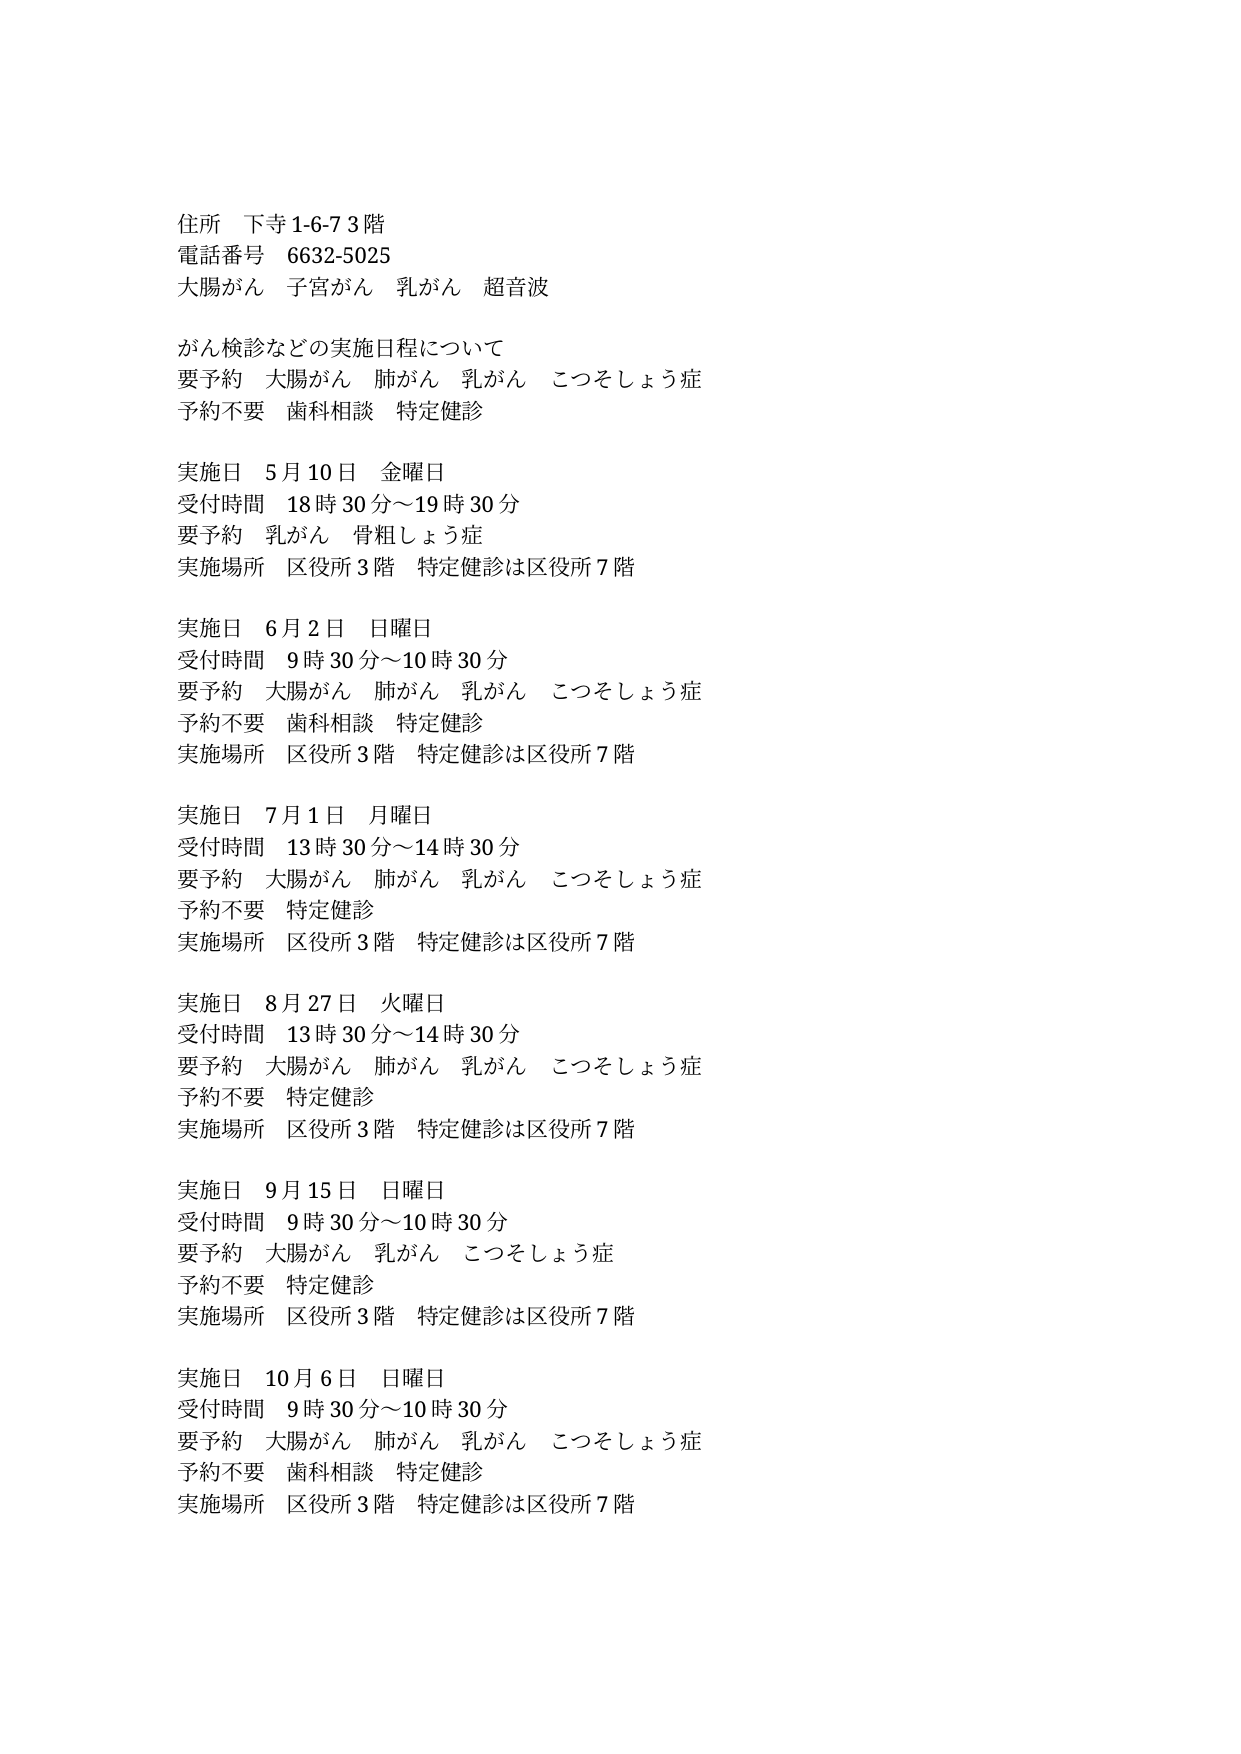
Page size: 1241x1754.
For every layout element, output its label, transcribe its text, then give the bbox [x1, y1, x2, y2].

text 受付時間 9時30分～10時30分 [177, 1392, 1063, 1424]
text 電話番号 6632-5025 [177, 238, 1063, 270]
text 実施場所 区役所3階 特定健診は区役所7階 [177, 1299, 1063, 1331]
text 予約不要 歯科相談 特定健診 [177, 1455, 1063, 1487]
text 実施場所 区役所3階 特定健診は区役所7階 [177, 925, 1063, 956]
text 予約不要 特定健診 [177, 1081, 1063, 1112]
text 要予約 大腸がん 肺がん 乳がん こつそしょう症 [177, 1424, 1063, 1455]
text 要予約 大腸がん 肺がん 乳がん こつそしょう症 [177, 363, 1063, 394]
text 実施場所 区役所3階 特定健診は区役所7階 [177, 1112, 1063, 1144]
text 要予約 大腸がん 肺がん 乳がん こつそしょう症 [177, 1049, 1063, 1081]
text 実施日 9月15日 日曜日 [177, 1173, 1063, 1205]
text 要予約 大腸がん 肺がん 乳がん こつそしょう症 [177, 862, 1063, 893]
text 実施日 7月1日 月曜日 [177, 799, 1063, 830]
text 受付時間 13時30分～14時30分 [177, 830, 1063, 862]
text 実施場所 区役所3階 特定健診は区役所7階 [177, 737, 1063, 769]
text 予約不要 特定健診 [177, 1268, 1063, 1299]
text 住所 下寺1-6-7 3階 [177, 207, 1063, 238]
text がん検診などの実施日程について [177, 331, 1063, 363]
text 要予約 大腸がん 乳がん こつそしょう症 [177, 1237, 1063, 1268]
text 実施場所 区役所3階 特定健診は区役所7階 [177, 1487, 1063, 1518]
text 予約不要 特定健診 [177, 893, 1063, 925]
text 受付時間 9時30分～10時30分 [177, 643, 1063, 674]
text 実施日 6月2日 日曜日 [177, 611, 1063, 643]
text 要予約 大腸がん 肺がん 乳がん こつそしょう症 [177, 674, 1063, 706]
text 実施場所 区役所3階 特定健診は区役所7階 [177, 550, 1063, 581]
text 要予約 乳がん 骨粗しょう症 [177, 518, 1063, 550]
text 実施日 5月10日 金曜日 [177, 455, 1063, 487]
text 大腸がん 子宮がん 乳がん 超音波 [177, 270, 1063, 301]
text 受付時間 13時30分～14時30分 [177, 1018, 1063, 1049]
text 実施日 10月6日 日曜日 [177, 1361, 1063, 1392]
text 実施日 8月27日 火曜日 [177, 986, 1063, 1018]
text 予約不要 歯科相談 特定健診 [177, 394, 1063, 426]
text 受付時間 9時30分～10時30分 [177, 1205, 1063, 1237]
text 受付時間 18時30分～19時30分 [177, 487, 1063, 518]
text 予約不要 歯科相談 特定健診 [177, 706, 1063, 737]
